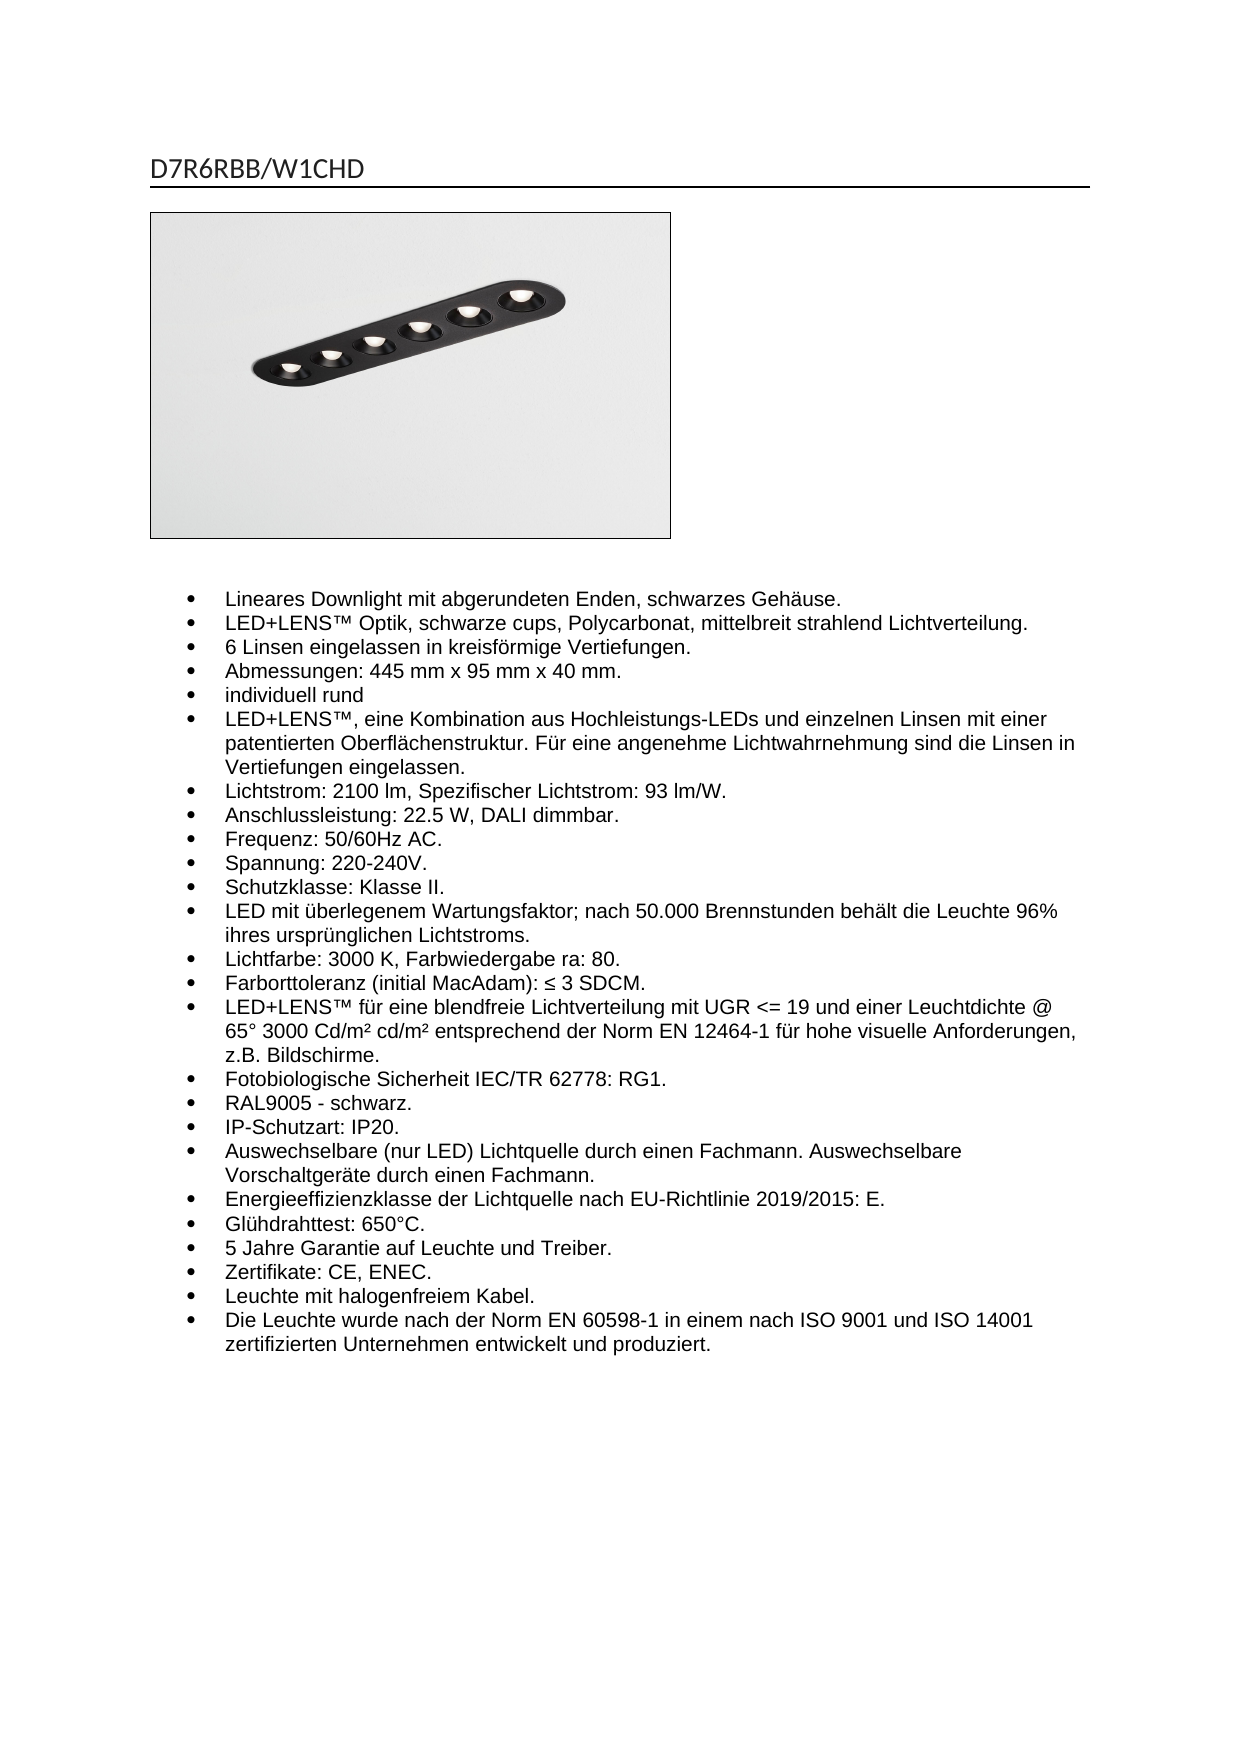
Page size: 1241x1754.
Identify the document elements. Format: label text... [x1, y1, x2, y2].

list Lineares Downlight mit abgerundeten Enden, schwarzes Gehäuse. [187, 586, 1090, 610]
list Schutzklasse: Klasse II. [187, 875, 1090, 899]
list Anschlussleistung: 22.5 W, DALI dimmbar. [187, 803, 1090, 827]
list RAL9005 - schwarz. [187, 1091, 1090, 1115]
list Lichtfarbe: 3000 K, Farbwiedergabe ra: 80. [187, 947, 1090, 971]
list Frequenz: 50/60Hz AC. [187, 827, 1090, 851]
list Lichtstrom: 2100 lm, Spezifischer Lichtstrom: 93 lm/W. [187, 779, 1090, 803]
list Spannung: 220-240V. [187, 851, 1090, 875]
list Zertifikate: CE, ENEC. [187, 1259, 1090, 1283]
list Farborttoleranz (initial MacAdam): ≤ 3 SDCM. [187, 971, 1090, 995]
list LED mit überlegenem Wartungsfaktor; nach 50.000 Brennstunden behält die Leuchte 96% ihres ursprünglichen Lichtstroms. [187, 899, 1090, 947]
list individuell rund [187, 683, 1090, 707]
picture [151, 213, 670, 538]
list LED+LENS™ Optik, schwarze cups, Polycarbonat, mittelbreit strahlend Lichtverteilung. [187, 610, 1090, 634]
list Auswechselbare (nur LED) Lichtquelle durch einen Fachmann. Auswechselbare Vorschaltgeräte durch einen Fachmann. [187, 1139, 1090, 1187]
list Abmessungen: 445 mm x 95 mm x 40 mm. [187, 658, 1090, 683]
list Die Leuchte wurde nach der Norm EN 60598-1 in einem nach ISO 9001 und ISO 14001 zertifizierten Unternehmen entwickelt und produziert. [187, 1308, 1090, 1356]
list Energieeffizienzklasse der Lichtquelle nach EU-Richtlinie 2019/2015: E. [187, 1187, 1090, 1211]
list IP-Schutzart: IP20. [187, 1115, 1090, 1139]
list LED+LENS™ für eine blendfreie Lichtverteilung mit UGR <= 19 und einer Leuchtdichte @ 65° 3000 Cd/m² cd/m² entsprechend der Norm EN 12464-1 für hohe visuelle Anforderungen, z.B. Bildschirme. [187, 995, 1090, 1067]
list Leuchte mit halogenfreiem Kabel. [187, 1283, 1090, 1308]
list Glühdrahttest: 650°C. [187, 1211, 1090, 1235]
text D7R6RBB/W1CHD [150, 150, 1090, 186]
list LED+LENS™, eine Kombination aus Hochleistungs-LEDs und einzelnen Linsen mit einer patentierten Oberflächenstruktur. Für eine angenehme Lichtwahrnehmung sind die Linsen in Vertiefungen eingelassen. [187, 707, 1090, 779]
list 6 Linsen eingelassen in kreisförmige Vertiefungen. [187, 634, 1090, 658]
list 5 Jahre Garantie auf Leuchte und Treiber. [187, 1235, 1090, 1259]
list Fotobiologische Sicherheit IEC/TR 62778: RG1. [187, 1067, 1090, 1091]
